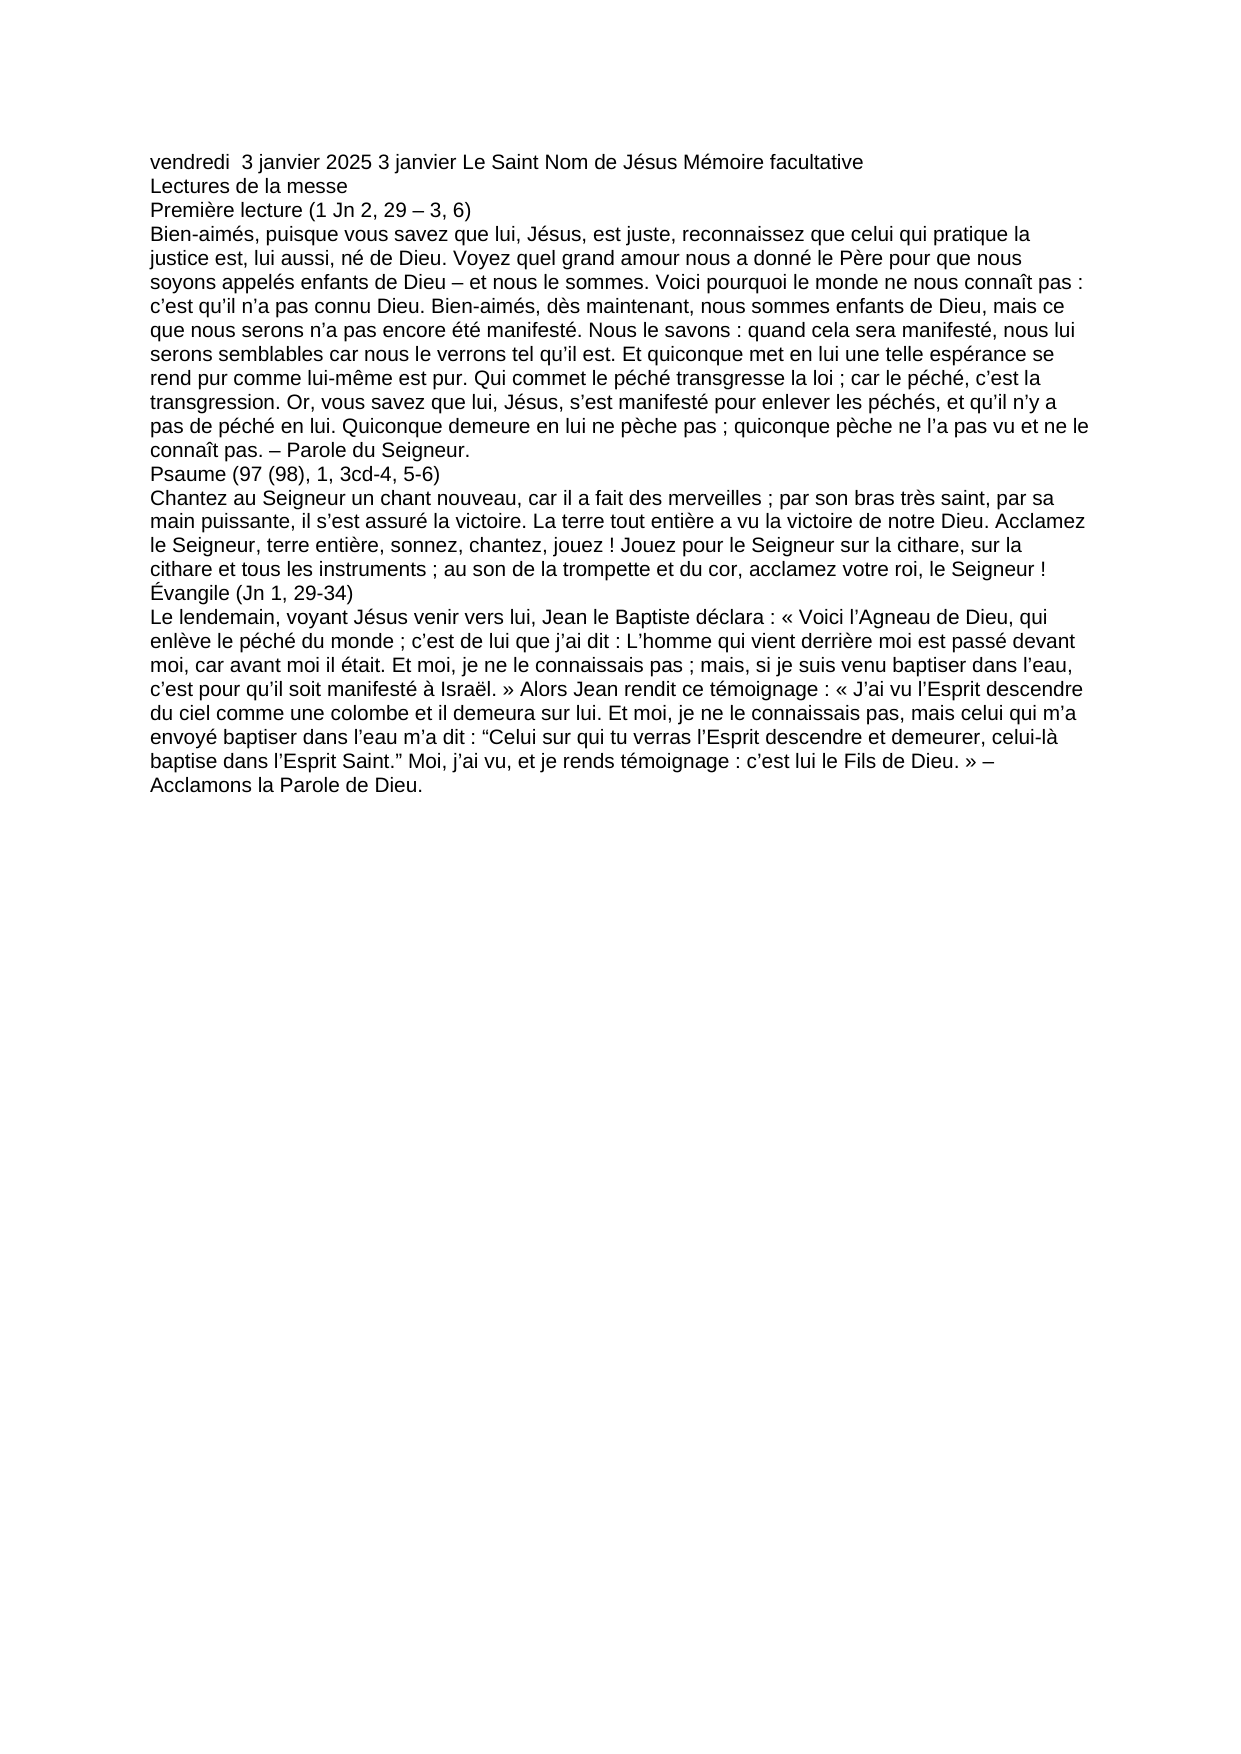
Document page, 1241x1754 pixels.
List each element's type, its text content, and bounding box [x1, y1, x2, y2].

text Bien-aimés, puisque vous savez que lui, Jésus, est juste, reconnaissez que celui qui pratique la justice est, lui aussi, né de Dieu. Voyez quel grand amour nous a donné le Père pour que nous soyons appelés enfants de Dieu – et nous le sommes. Voici pourquoi le monde ne nous connaît pas : c’est qu’il n’a pas connu Dieu. Bien-aimés, dès maintenant, nous sommes enfants de Dieu, mais ce que nous serons n’a pas encore été manifesté. Nous le savons : quand cela sera manifesté, nous lui serons semblables car nous le verrons tel qu’il est. Et quiconque met en lui une telle espérance se rend pur comme lui-même est pur. Qui commet le péché transgresse la loi ; car le péché, c’est la transgression. Or, vous savez que lui, Jésus, s’est manifesté pour enlever les péchés, et qu’il n’y a pas de péché en lui. Quiconque demeure en lui ne pèche pas ; quiconque pèche ne l’a pas vu et ne le connaît pas. – Parole du Seigneur. [150, 222, 1090, 461]
text Le lendemain, voyant Jésus venir vers lui, Jean le Baptiste déclara : « Voici l’Agneau de Dieu, qui enlève le péché du monde ; c’est de lui que j’ai dit : L’homme qui vient derrière moi est passé devant moi, car avant moi il était. Et moi, je ne le connaissais pas ; mais, si je suis venu baptiser dans l’eau, c’est pour qu’il soit manifesté à Israël. » Alors Jean rendit ce témoignage : « J’ai vu l’Esprit descendre du ciel comme une colombe et il demeura sur lui. Et moi, je ne le connaissais pas, mais celui qui m’a envoyé baptiser dans l’eau m’a dit : “Celui sur qui tu verras l’Esprit descendre et demeurer, celui-là baptise dans l’Esprit Saint.” Moi, j’ai vu, et je rends témoignage : c’est lui le Fils de Dieu. » – Acclamons la Parole de Dieu. [150, 605, 1090, 797]
text Chantez au Seigneur un chant nouveau, car il a fait des merveilles ; par son bras très saint, par sa main puissante, il s’est assuré la victoire. La terre tout entière a vu la victoire de notre Dieu. Acclamez le Seigneur, terre entière, sonnez, chantez, jouez ! Jouez pour le Seigneur sur la cithare, sur la cithare et tous les instruments ; au son de la trompette et du cor, acclamez votre roi, le Seigneur ! [150, 485, 1090, 581]
